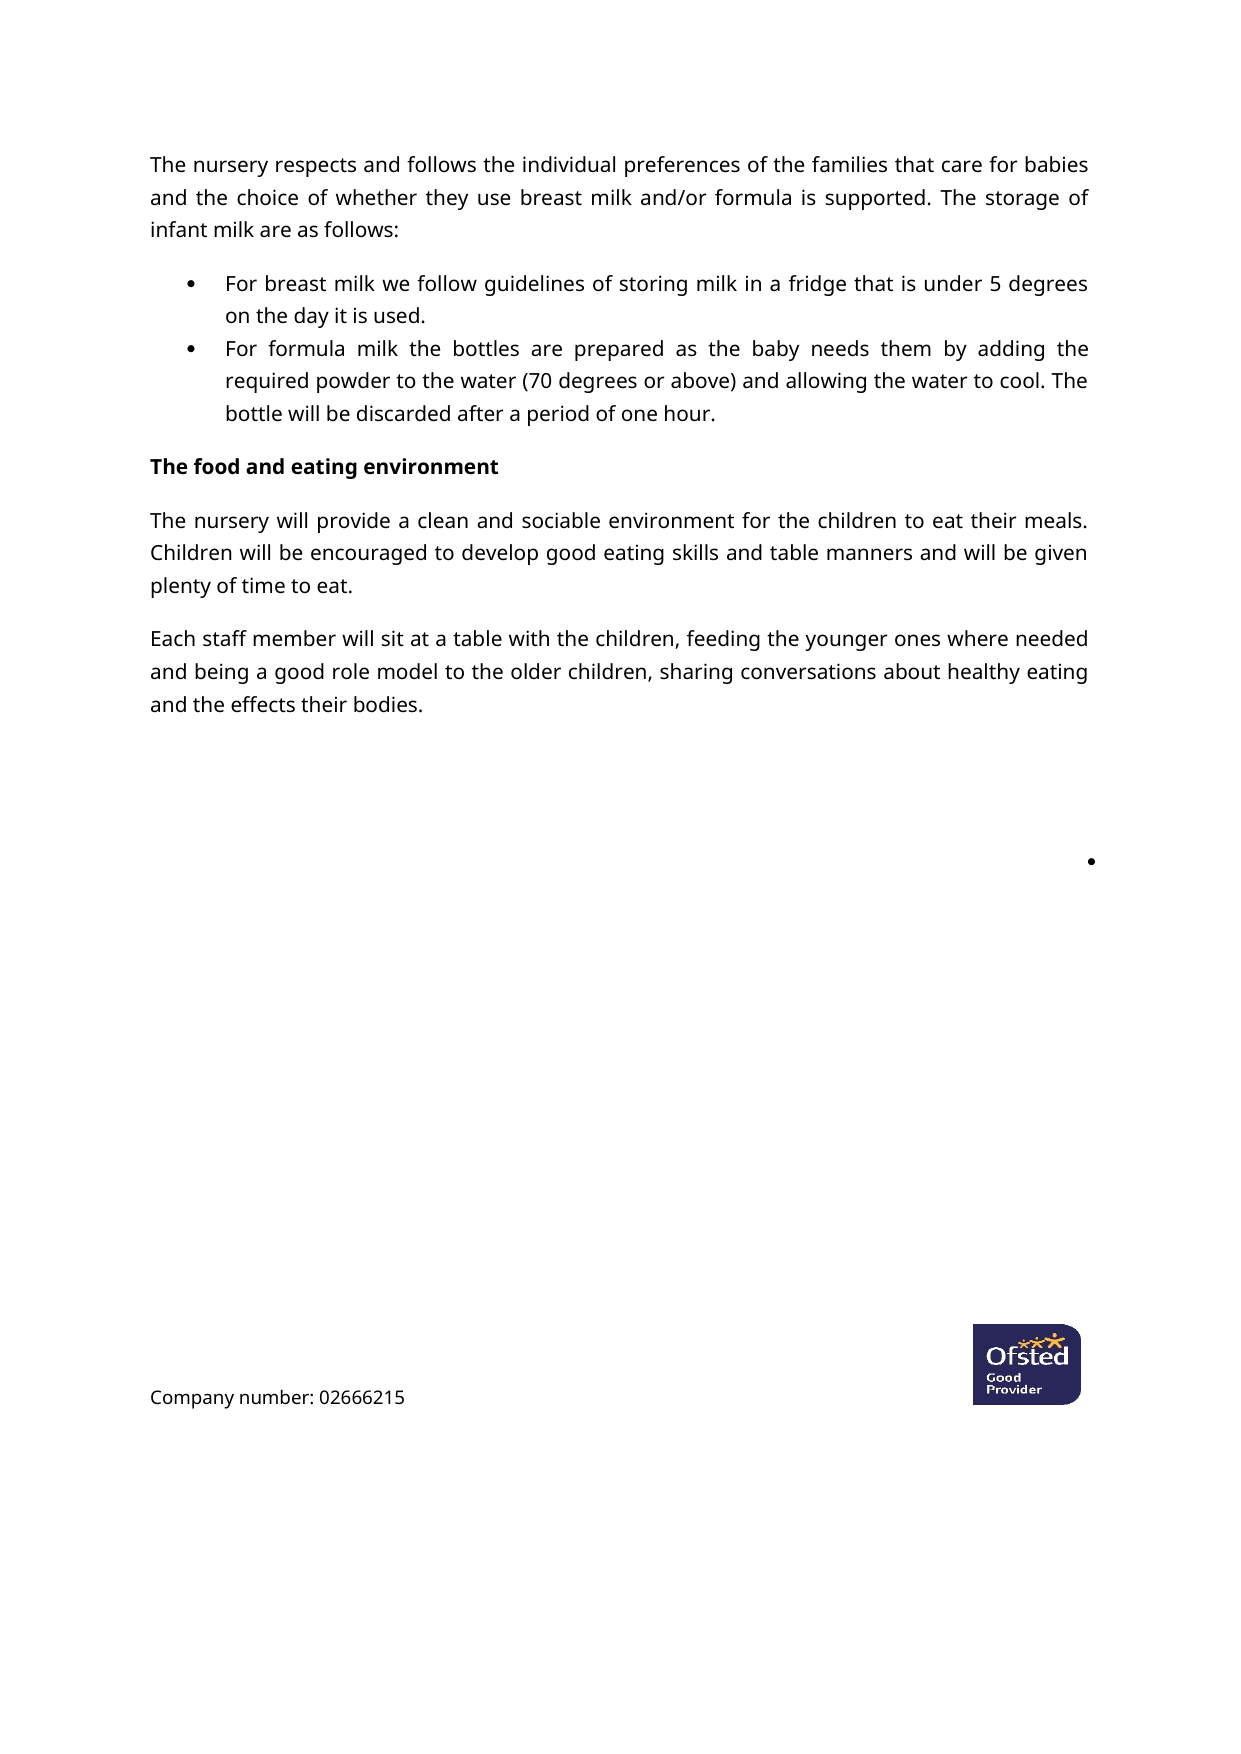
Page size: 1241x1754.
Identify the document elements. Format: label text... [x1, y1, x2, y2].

text Company number: 02666215 [150, 1324, 1090, 1410]
list For breast milk we follow guidelines of storing milk in a fridge that is under 5 degrees on the day it is used. [187, 269, 1090, 330]
picture [973, 1324, 1081, 1405]
text The nursery will provide a clean and sociable environment for the children to eat their meals. Children will be encouraged to develop good eating skills and table manners and will be given plenty of time to eat. [150, 506, 1090, 599]
list For formula milk the bottles are prepared as the baby needs them by adding the required powder to the water (70 degrees or above) and allowing the water to cool. The bottle will be discarded after a period of one hour. [187, 334, 1090, 427]
text The nursery respects and follows the individual preferences of the families that care for babies and the choice of whether they use breast milk and/or formula is supported. The storage of infant milk are as follows: [150, 150, 1090, 244]
text Each staff member will sit at a table with the children, feeding the younger ones where needed and being a good role model to the older children, sharing conversations about healthy eating and the effects their bodies. [150, 624, 1090, 718]
text The food and eating environment [150, 452, 1090, 481]
